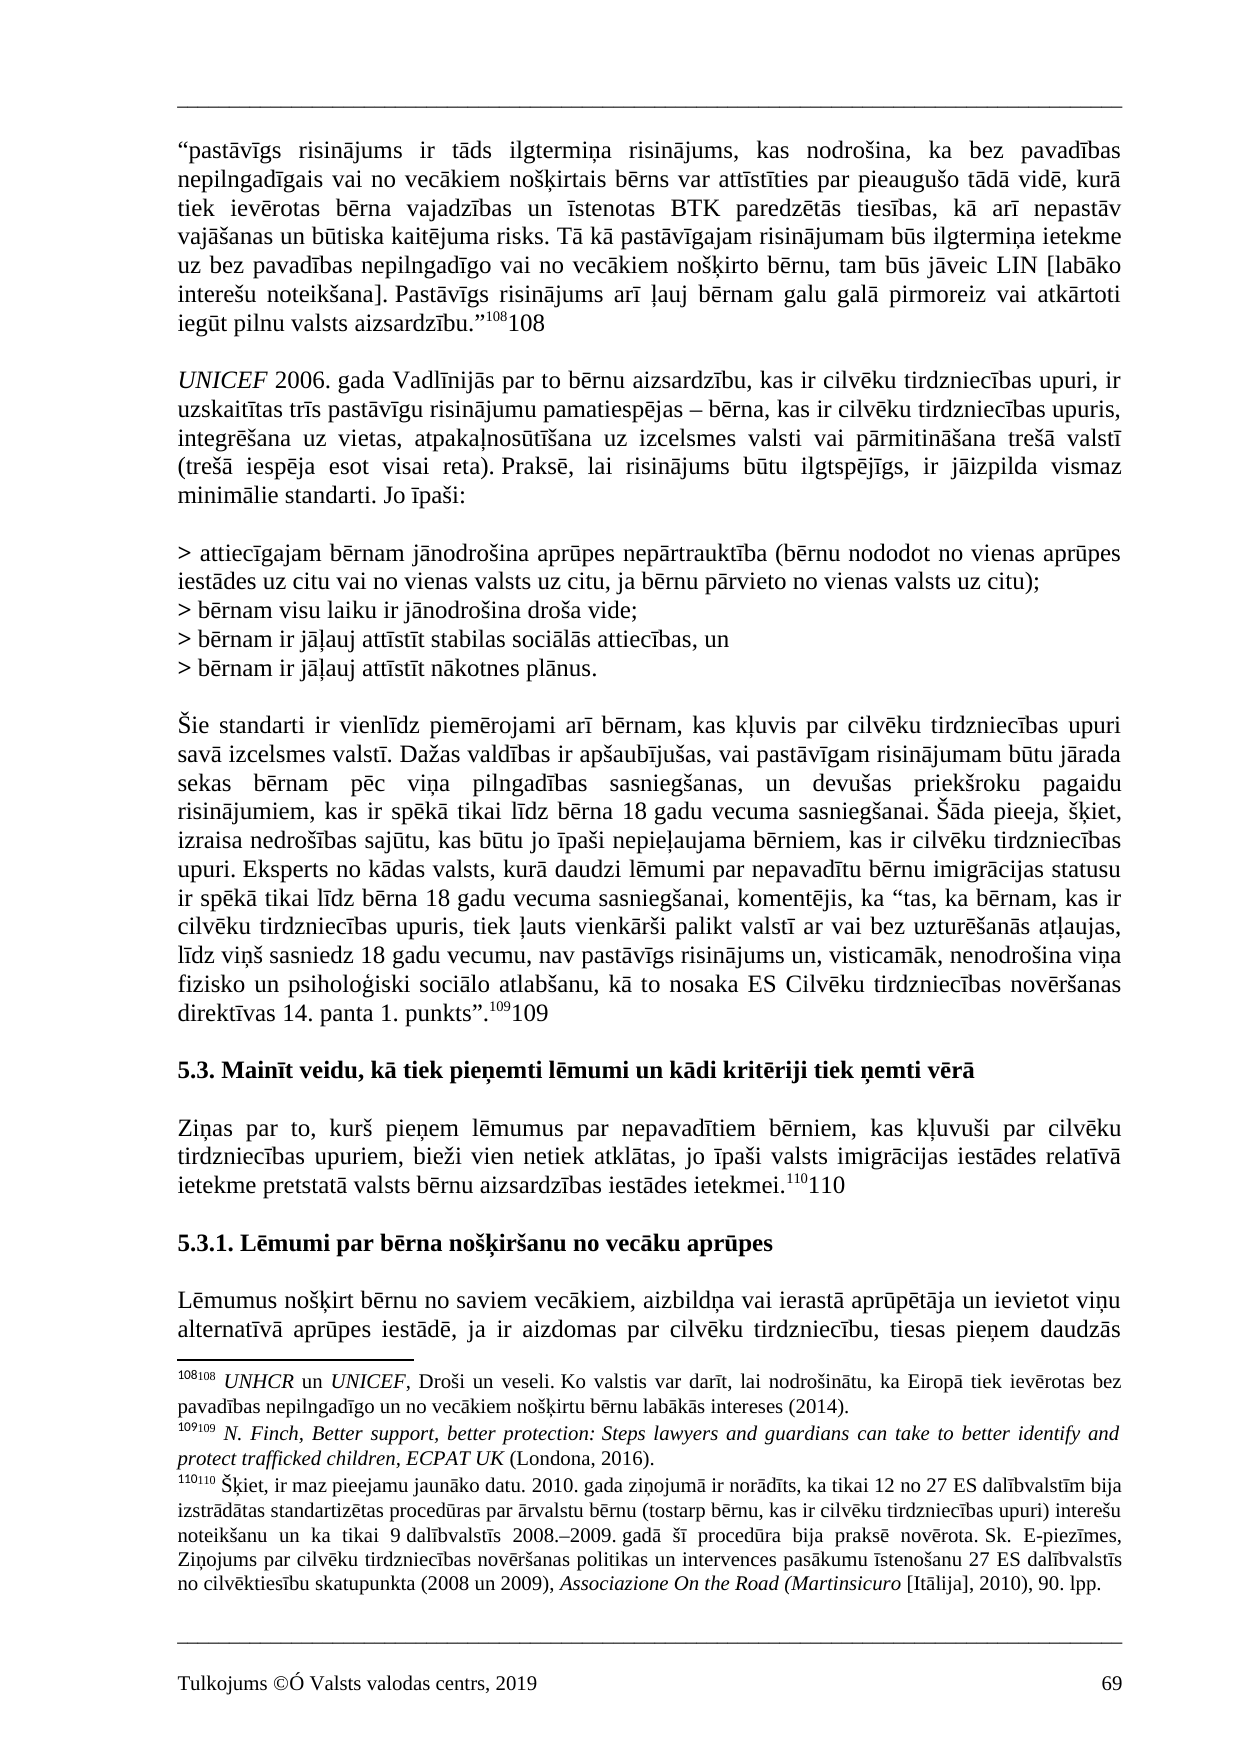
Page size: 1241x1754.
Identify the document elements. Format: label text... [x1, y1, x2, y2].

text > bērnam ir jāļauj attīstīt nākotnes plānus. [177, 653, 1122, 681]
text > bērnam ir jāļauj attīstīt stabilas sociālās attiecības, un [177, 624, 1122, 653]
text UNICEF 2006. gada Vadlīnijās par to bērnu aizsardzību, kas ir cilvēku tirdzniecības upuri, ir uzskaitītas trīs pastāvīgu risinājumu pamatiespējas – bērna, kas ir cilvēku tirdzniecības upuris, integrēšana uz vietas, atpakaļnosūtīšana uz izcelsmes valsti vai pārmitināšana trešā valstī (trešā iespēja esot visai reta). Praksē, lai risinājums būtu ilgtspējīgs, ir jāizpilda vismaz minimālie standarti. Jo īpaši: [177, 365, 1122, 509]
text 5.3.1. Lēmumi par bērna nošķiršanu no vecāku aprūpes [177, 1228, 1122, 1256]
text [177, 1285, 1122, 1343]
text > attiecīgajam bērnam jānodrošina aprūpes nepārtrauktība (bērnu nododot no vienas aprūpes iestādes uz citu vai no vienas valsts uz citu, ja bērnu pārvieto no vienas valsts uz citu); [177, 538, 1122, 595]
text > bērnam visu laiku ir jānodrošina droša vide; [177, 595, 1122, 624]
text Šie standarti ir vienlīdz piemērojami arī bērnam, kas kļuvis par cilvēku tirdzniecības upuri savā izcelsmes valstī. Dažas valdības ir apšaubījušas, vai pastāvīgam risinājumam būtu jārada sekas bērnam pēc viņa pilngadības sasniegšanas, un devušas priekšroku pagaidu risinājumiem, kas ir spēkā tikai līdz bērna 18 gadu vecuma sasniegšanai. Šāda pieeja, šķiet, izraisa nedrošības sajūtu, kas būtu jo īpaši nepieļaujama bērniem, kas ir cilvēku tirdzniecības upuri. Eksperts no kādas valsts, kurā daudzi lēmumi par nepavadītu bērnu imigrācijas statusu ir spēkā tikai līdz bērna 18 gadu vecuma sasniegšanai, komentējis, ka “tas, ka bērnam, kas ir cilvēku tirdzniecības upuris, tiek ļauts vienkārši palikt valstī ar vai bez uzturēšanās atļaujas, līdz viņš sasniedz 18 gadu vecumu, nav pastāvīgs risinājums un, visticamāk, nenodrošina viņa fizisko un psiholoģiski sociālo atlabšanu, kā to nosaka ES Cilvēku tirdzniecības novēršanas direktīvas 14. panta 1. punkts”.109 [177, 710, 1122, 1026]
text “pastāvīgs risinājums ir tāds ilgtermiņa risinājums, kas nodrošina, ka bez pavadības nepilngadīgais vai no vecākiem nošķirtais bērns var attīstīties par pieaugušo tādā vidē, kurā tiek ievērotas bērna vajadzības un īstenotas BTK paredzētās tiesības, kā arī nepastāv vajāšanas un būtiska kaitējuma risks. Tā kā pastāvīgajam risinājumam būs ilgtermiņa ietekme uz bez pavadības nepilngadīgo vai no vecākiem nošķirto bērnu, tam būs jāveic LIN [labāko interešu noteikšana]. Pastāvīgs risinājums arī ļauj bērnam galu galā pirmoreiz vai atkārtoti iegūt pilnu valsts aizsardzību.”108 [177, 135, 1122, 336]
text 5.3. Mainīt veidu, kā tiek pieņemti lēmumi un kādi kritēriji tiek ņemti vērā [177, 1055, 1122, 1084]
text Ziņas par to, kurš pieņem lēmumus par nepavadītiem bērniem, kas kļuvuši par cilvēku tirdzniecības upuriem, bieži vien netiek atklātas, jo īpaši valsts imigrācijas iestādes relatīvā ietekme pretstatā valsts bērnu aizsardzības iestādes ietekmei.110 [177, 1113, 1122, 1199]
